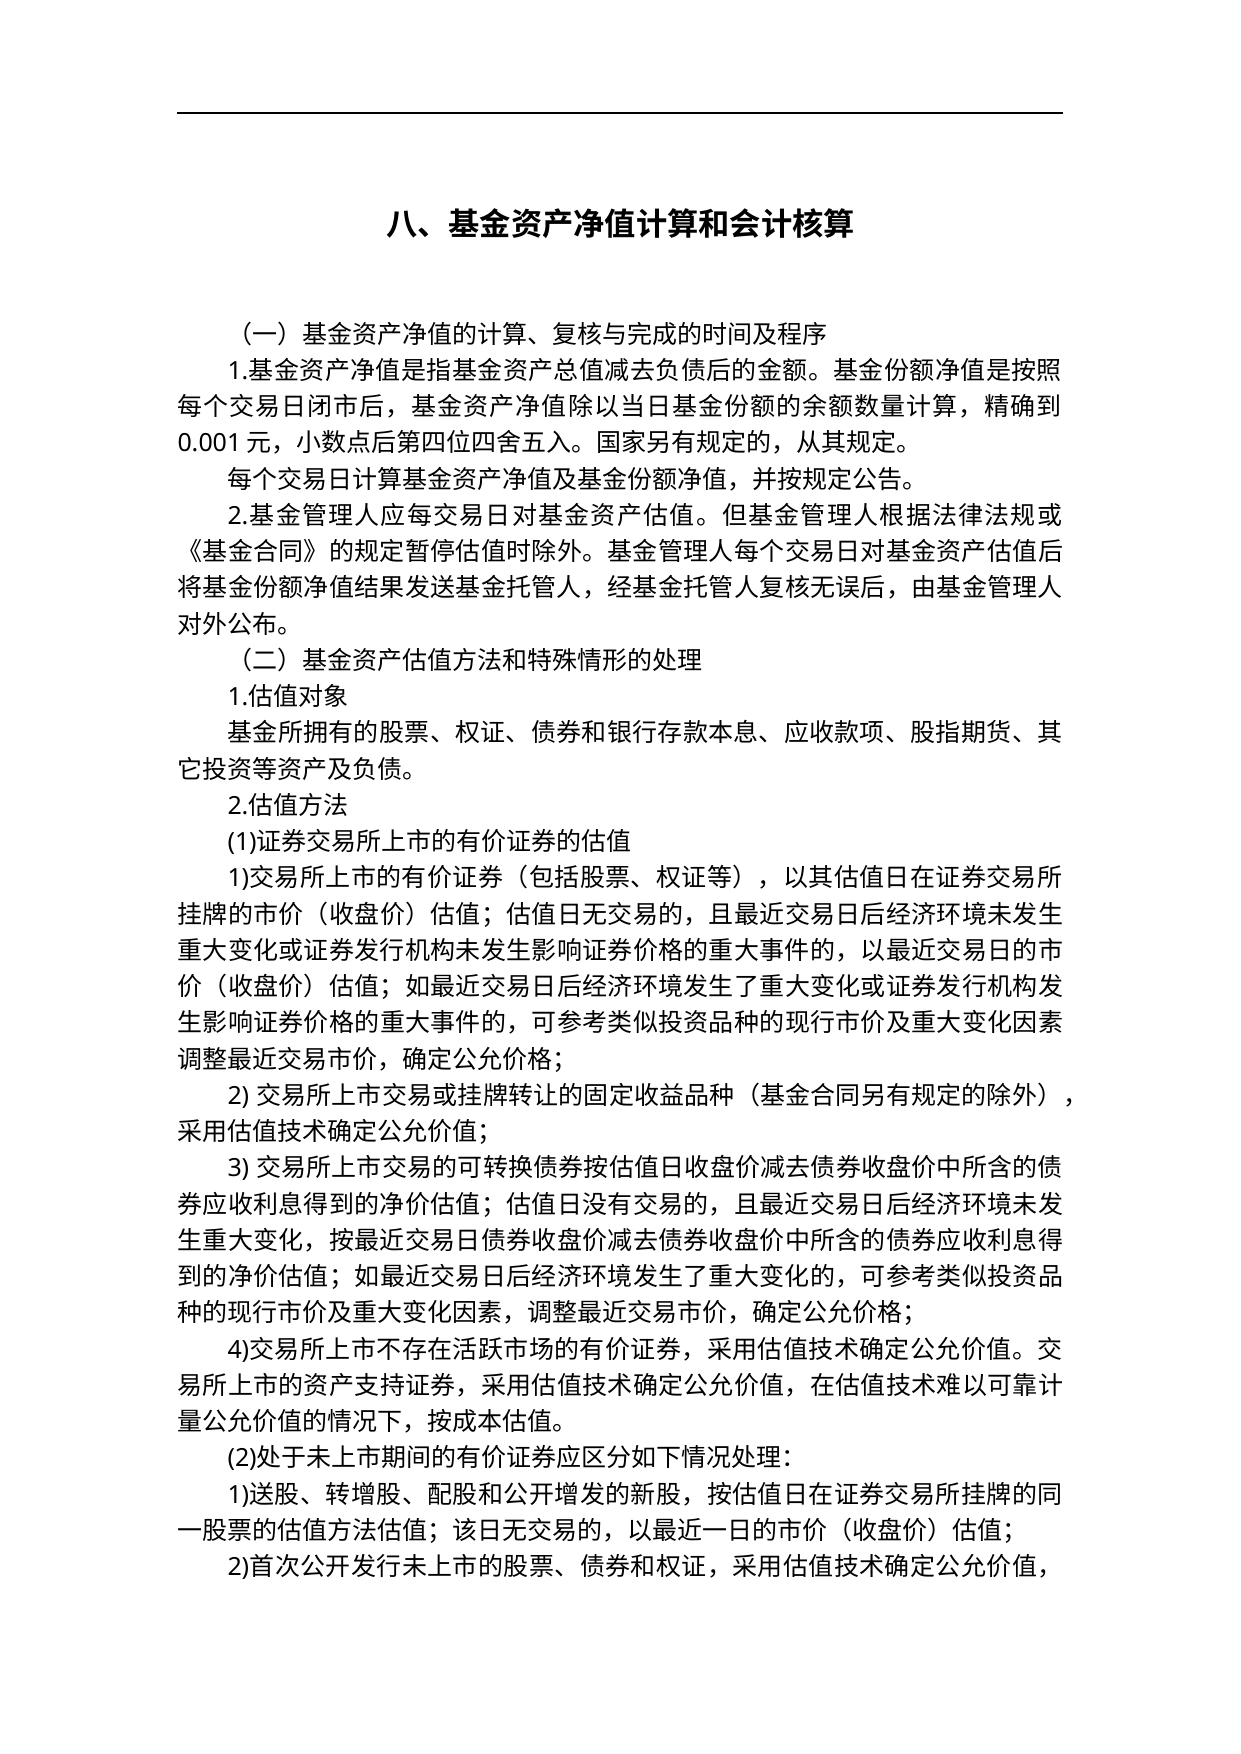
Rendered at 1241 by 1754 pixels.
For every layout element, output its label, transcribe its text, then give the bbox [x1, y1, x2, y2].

text 3) 交易所上市交易的可转换债券按估值日收盘价减去债券收盘价中所含的债券应收利息得到的净价估值；估值日没有交易的，且最近交易日后经济环境未发生重大变化，按最近交易日债券收盘价减去债券收盘价中所含的债券应收利息得到的净价估值；如最近交易日后经济环境发生了重大变化的，可参考类似投资品种的现行市价及重大变化因素，调整最近交易市价，确定公允价格； [177, 1148, 1063, 1329]
text 每个交易日计算基金资产净值及基金份额净值，并按规定公告。 [177, 459, 1063, 495]
text 2.基金管理人应每交易日对基金资产估值。但基金管理人根据法律法规或《基金合同》的规定暂停估值时除外。基金管理人每个交易日对基金资产估值后，将基金份额净值结果发送基金托管人，经基金托管人复核无误后，由基金管理人对外公布。 [177, 495, 1063, 640]
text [177, 1547, 1063, 1583]
text (2)处于未上市期间的有价证券应区分如下情况处理： [177, 1438, 1063, 1474]
text 基金所拥有的股票、权证、债券和银行存款本息、应收款项、股指期货、其它投资等资产及负债。 [177, 713, 1063, 785]
subtitle 八、基金资产净值计算和会计核算 [177, 189, 1063, 254]
text 2) 交易所上市交易或挂牌转让的固定收益品种（基金合同另有规定的除外），采用估值技术确定公允价值； [177, 1075, 1063, 1148]
text 2.估值方法 [177, 785, 1063, 822]
text (1)证券交易所上市的有价证券的估值 [177, 822, 1063, 858]
text 1)交易所上市的有价证券（包括股票、权证等），以其估值日在证券交易所挂牌的市价（收盘价）估值；估值日无交易的，且最近交易日后经济环境未发生重大变化或证券发行机构未发生影响证券价格的重大事件的，以最近交易日的市价（收盘价）估值；如最近交易日后经济环境发生了重大变化或证券发行机构发生影响证券价格的重大事件的，可参考类似投资品种的现行市价及重大变化因素，调整最近交易市价，确定公允价格； [177, 858, 1063, 1075]
text 1.估值对象 [177, 677, 1063, 713]
text （二）基金资产估值方法和特殊情形的处理 [177, 640, 1063, 677]
text 1.基金资产净值是指基金资产总值减去负债后的金额。基金份额净值是按照每个交易日闭市后，基金资产净值除以当日基金份额的余额数量计算，精确到0.001元，小数点后第四位四舍五入。国家另有规定的，从其规定。 [177, 350, 1063, 459]
text 4)交易所上市不存在活跃市场的有价证券，采用估值技术确定公允价值。交易所上市的资产支持证券，采用估值技术确定公允价值，在估值技术难以可靠计量公允价值的情况下，按成本估值。 [177, 1329, 1063, 1438]
text （一）基金资产净值的计算、复核与完成的时间及程序 [177, 314, 1063, 350]
text 1)送股、转增股、配股和公开增发的新股，按估值日在证券交易所挂牌的同一股票的估值方法估值；该日无交易的，以最近一日的市价（收盘价）估值； [177, 1474, 1063, 1547]
